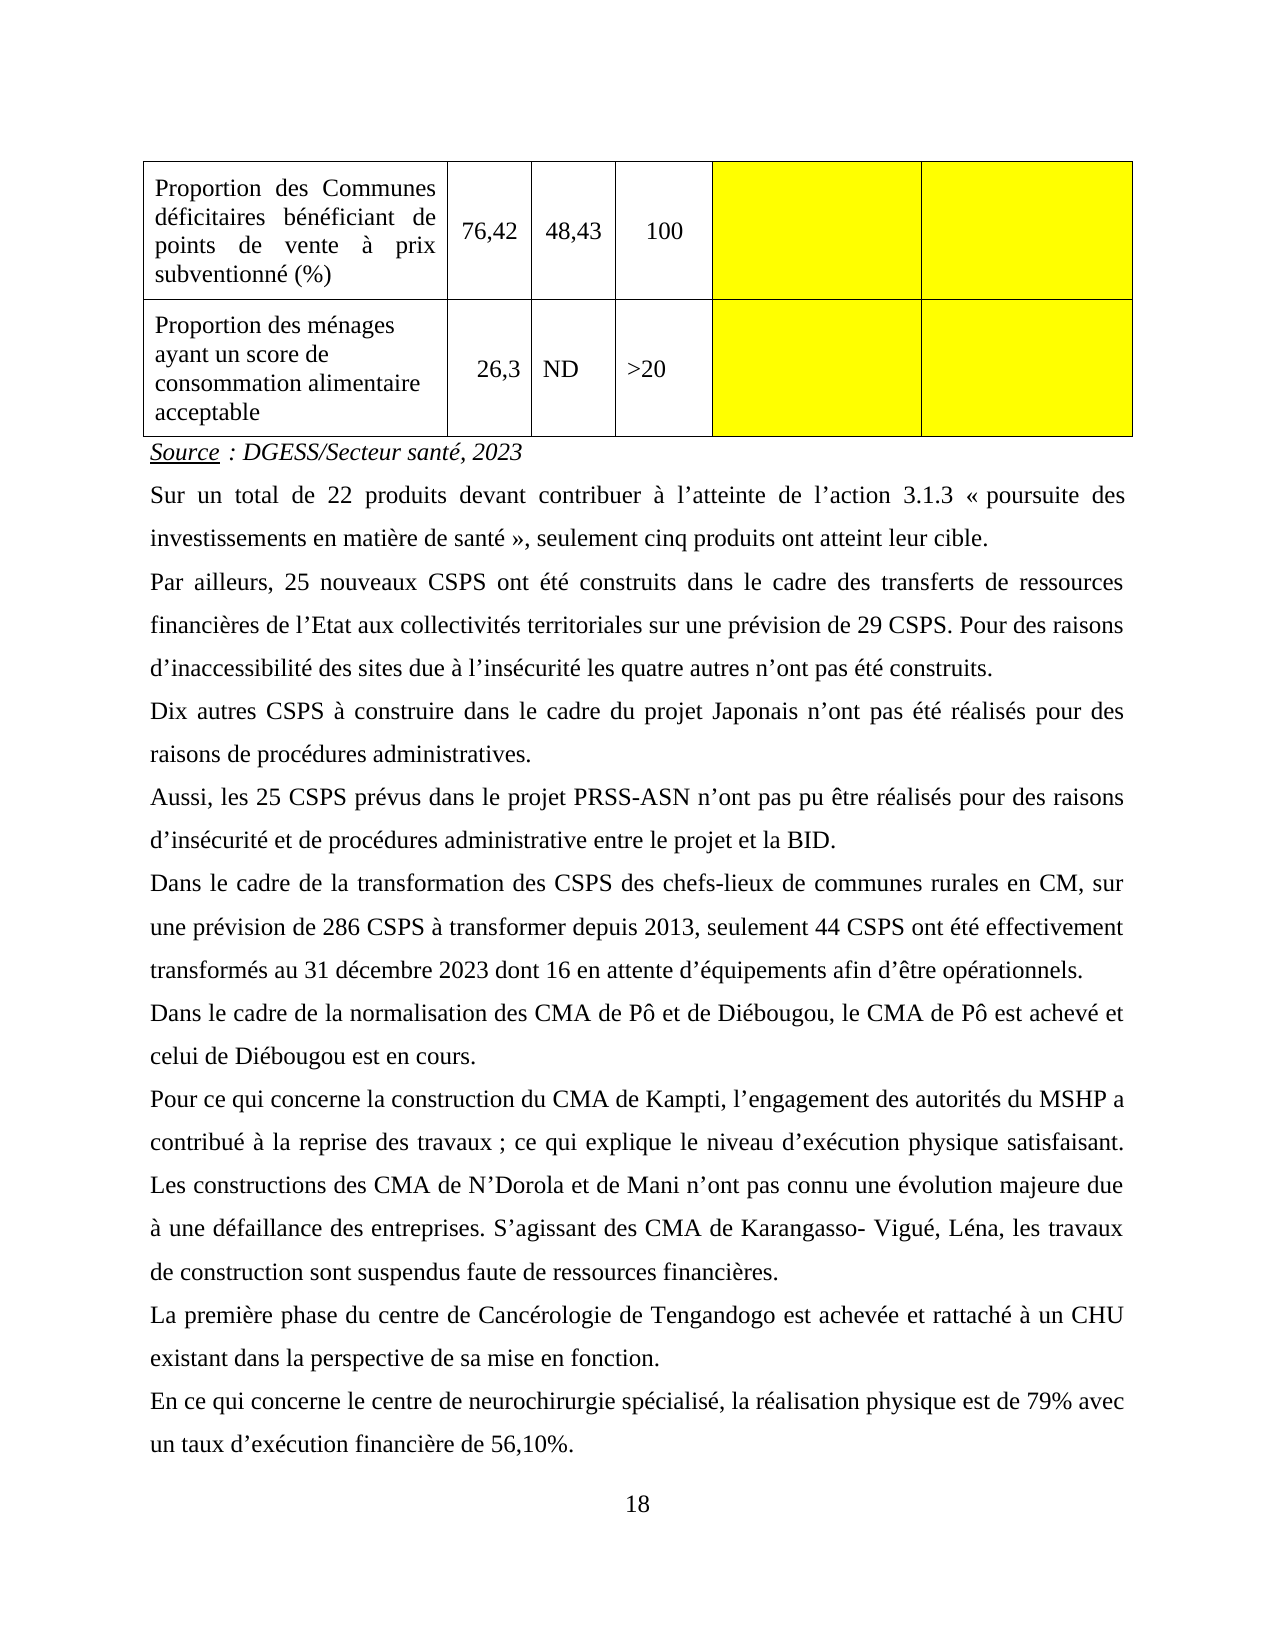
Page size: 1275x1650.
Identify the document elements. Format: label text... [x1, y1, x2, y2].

table_cell >20 [616, 300, 712, 436]
text Dans le cadre de la normalisation des CMA de Pô et de Diébougou, le CMA de Pô est achevé et celui de Diébougou est en cours. [150, 998, 1125, 1070]
table_cell 76,42 [448, 162, 531, 299]
table_cell 100 [616, 162, 712, 299]
table_cell 48,43 [532, 162, 615, 299]
text Dans le cadre de la transformation des CSPS des chefs-lieux de communes rurales en CM, sur une prévision de 286 CSPS à transformer depuis 2013, seulement 44 CSPS ont été effectivement transformés au 31 décembre 2023 dont 16 en attente d’équipements afin d’être opérationnels. [150, 868, 1125, 983]
table_cell [922, 300, 1132, 436]
text En ce qui concerne le centre de neurochirurgie spécialisé, la réalisation physique est de 79% avec un taux d’exécution financière de 56,10%. [150, 1386, 1125, 1458]
text La première phase du centre de Cancérologie de Tengandogo est achevée et rattaché à un CHU existant dans la perspective de sa mise en fonction. [150, 1300, 1125, 1372]
table_cell Proportion des Communes déficitaires bénéficiant de points de vente à prix subventionné (%) [144, 162, 447, 299]
text Source : DGESS/Secteur santé, 2023 [150, 437, 1125, 466]
text Sur un total de 22 produits devant contribuer à l’atteinte de l’action 3.1.3 « poursuite des investissements en matière de santé », seulement cinq produits ont atteint leur cible. [150, 480, 1125, 552]
table_cell 26,3 [448, 300, 531, 436]
text Pour ce qui concerne la construction du CMA de Kampti, l’engagement des autorités du MSHP a contribué à la reprise des travaux ; ce qui explique le niveau d’exécution physique satisfaisant. Les constructions des CMA de N’Dorola et de Mani n’ont pas connu une évolution majeure due à une défaillance des entreprises. S’agissant des CMA de Karangasso- Vigué, Léna, les travaux de construction sont suspendus faute de ressources financières. [150, 1084, 1125, 1285]
table_cell [713, 162, 921, 299]
table_cell ND [532, 300, 615, 436]
text Aussi, les 25 CSPS prévus dans le projet PRSS-ASN n’ont pas pu être réalisés pour des raisons d’insécurité et de procédures administrative entre le projet et la BID. [150, 782, 1125, 854]
table_cell Proportion des ménages ayant un score de consommation alimentaire acceptable [144, 300, 447, 436]
table_cell [713, 300, 921, 436]
text Dix autres CSPS à construire dans le cadre du projet Japonais n’ont pas été réalisés pour des raisons de procédures administratives. [150, 696, 1125, 768]
table_cell [922, 162, 1132, 299]
text Par ailleurs, 25 nouveaux CSPS ont été construits dans le cadre des transferts de ressources financières de l’Etat aux collectivités territoriales sur une prévision de 29 CSPS. Pour des raisons d’inaccessibilité des sites due à l’insécurité les quatre autres n’ont pas été construits. [150, 567, 1125, 682]
